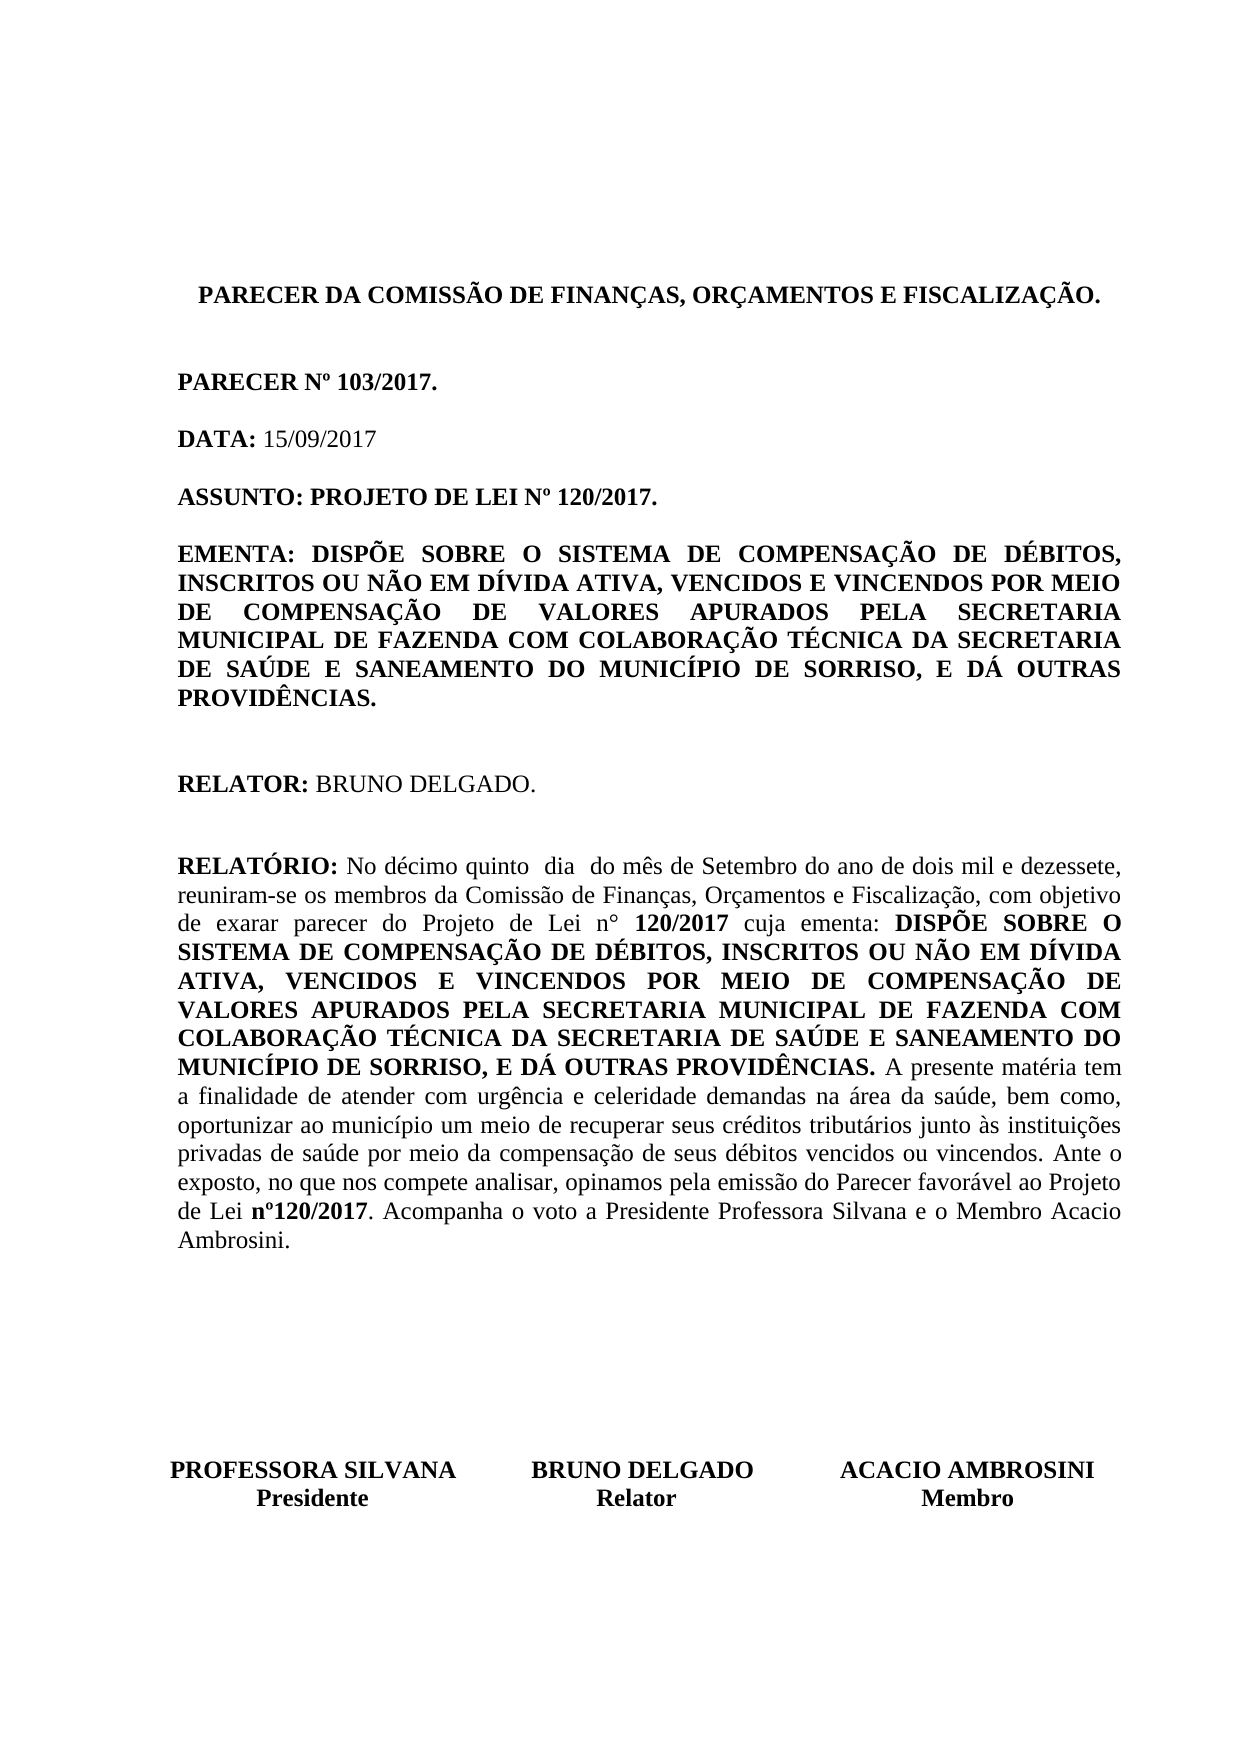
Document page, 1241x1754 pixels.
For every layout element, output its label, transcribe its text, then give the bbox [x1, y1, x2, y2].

text DATA: 15/09/2017 [177, 424, 1122, 453]
table_header PROFESSORA SILVANA Presidente [162, 1455, 456, 1512]
table_header ACACIO AMBROSINI Membro [798, 1455, 1137, 1512]
text RELATOR: BRUNO DELGADO. [177, 769, 1122, 798]
table_header BRUNO DELGADO Relator [456, 1455, 797, 1512]
text EMENTA: DISPÕE SOBRE O SISTEMA DE COMPENSAÇÃO DE DÉBITOS, INSCRITOS OU NÃO EM DÍVIDA ATIVA, VENCIDOS E VINCENDOS POR MEIO DE COMPENSAÇÃO DE VALORES APURADOS PELA SECRETARIA MUNICIPAL DE FAZENDA COM COLABORAÇÃO TÉCNICA DA SECRETARIA DE SAÚDE E SANEAMENTO DO MUNICÍPIO DE SORRISO, E DÁ OUTRAS PROVIDÊNCIAS. [177, 539, 1122, 712]
subtitle PARECER Nº 103/2017. [177, 367, 1122, 396]
text PARECER DA COMISSÃO DE FINANÇAS, ORÇAMENTOS E FISCALIZAÇÃO. [177, 281, 1122, 309]
text ASSUNTO: PROJETO DE LEI Nº 120/2017. [177, 482, 1122, 511]
text RELATÓRIO: No décimo quinto dia do mês de Setembro do ano de dois mil e dezessete, reuniram-se os membros da Comissão de Finanças, Orçamentos e Fiscalização, com objetivo de exarar parecer do Projeto de Lei n° 120/2017 cuja ementa: DISPÕE SOBRE O SISTEMA DE COMPENSAÇÃO DE DÉBITOS, INSCRITOS OU NÃO EM DÍVIDA ATIVA, VENCIDOS E VINCENDOS POR MEIO DE COMPENSAÇÃO DE VALORES APURADOS PELA SECRETARIA MUNICIPAL DE FAZENDA COM COLABORAÇÃO TÉCNICA DA SECRETARIA DE SAÚDE E SANEAMENTO DO MUNICÍPIO DE SORRISO, E DÁ OUTRAS PROVIDÊNCIAS. A presente matéria tem a finalidade de atender com urgência e celeridade demandas na área da saúde, bem como, oportunizar ao município um meio de recuperar seus créditos tributários junto às instituições privadas de saúde por meio da compensação de seus débitos vencidos ou vincendos. Ante o exposto, no que nos compete analisar, opinamos pela emissão do Parecer favorável ao Projeto de Lei nº120/2017. Acompanha o voto a Presidente Professora Silvana e o Membro Acacio Ambrosini. [177, 851, 1122, 1253]
